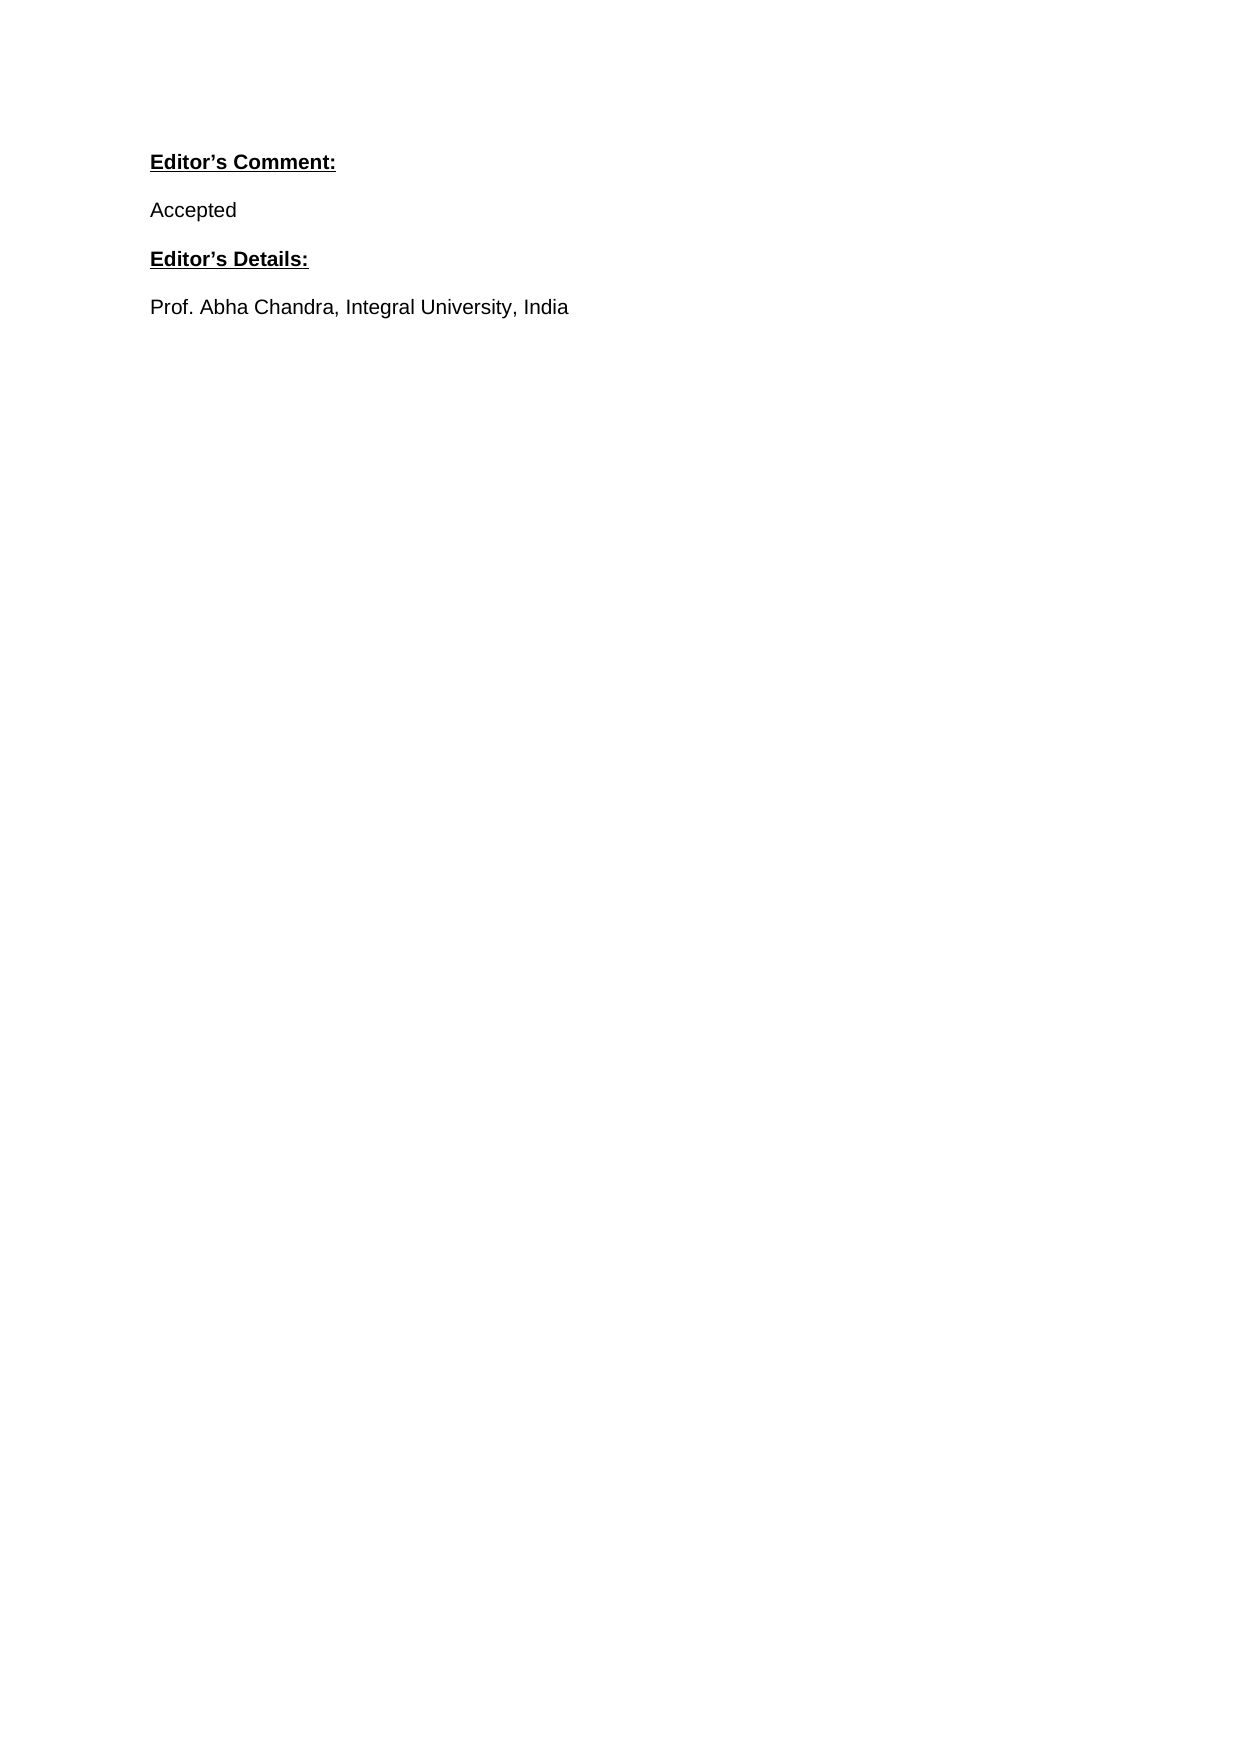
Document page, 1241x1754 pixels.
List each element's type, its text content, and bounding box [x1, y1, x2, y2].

text Accepted [150, 198, 1090, 222]
text Editor’s Comment: [150, 150, 1090, 174]
text Editor’s Details: [150, 247, 1090, 271]
text Prof. Abha Chandra, Integral University, India [150, 295, 1090, 319]
